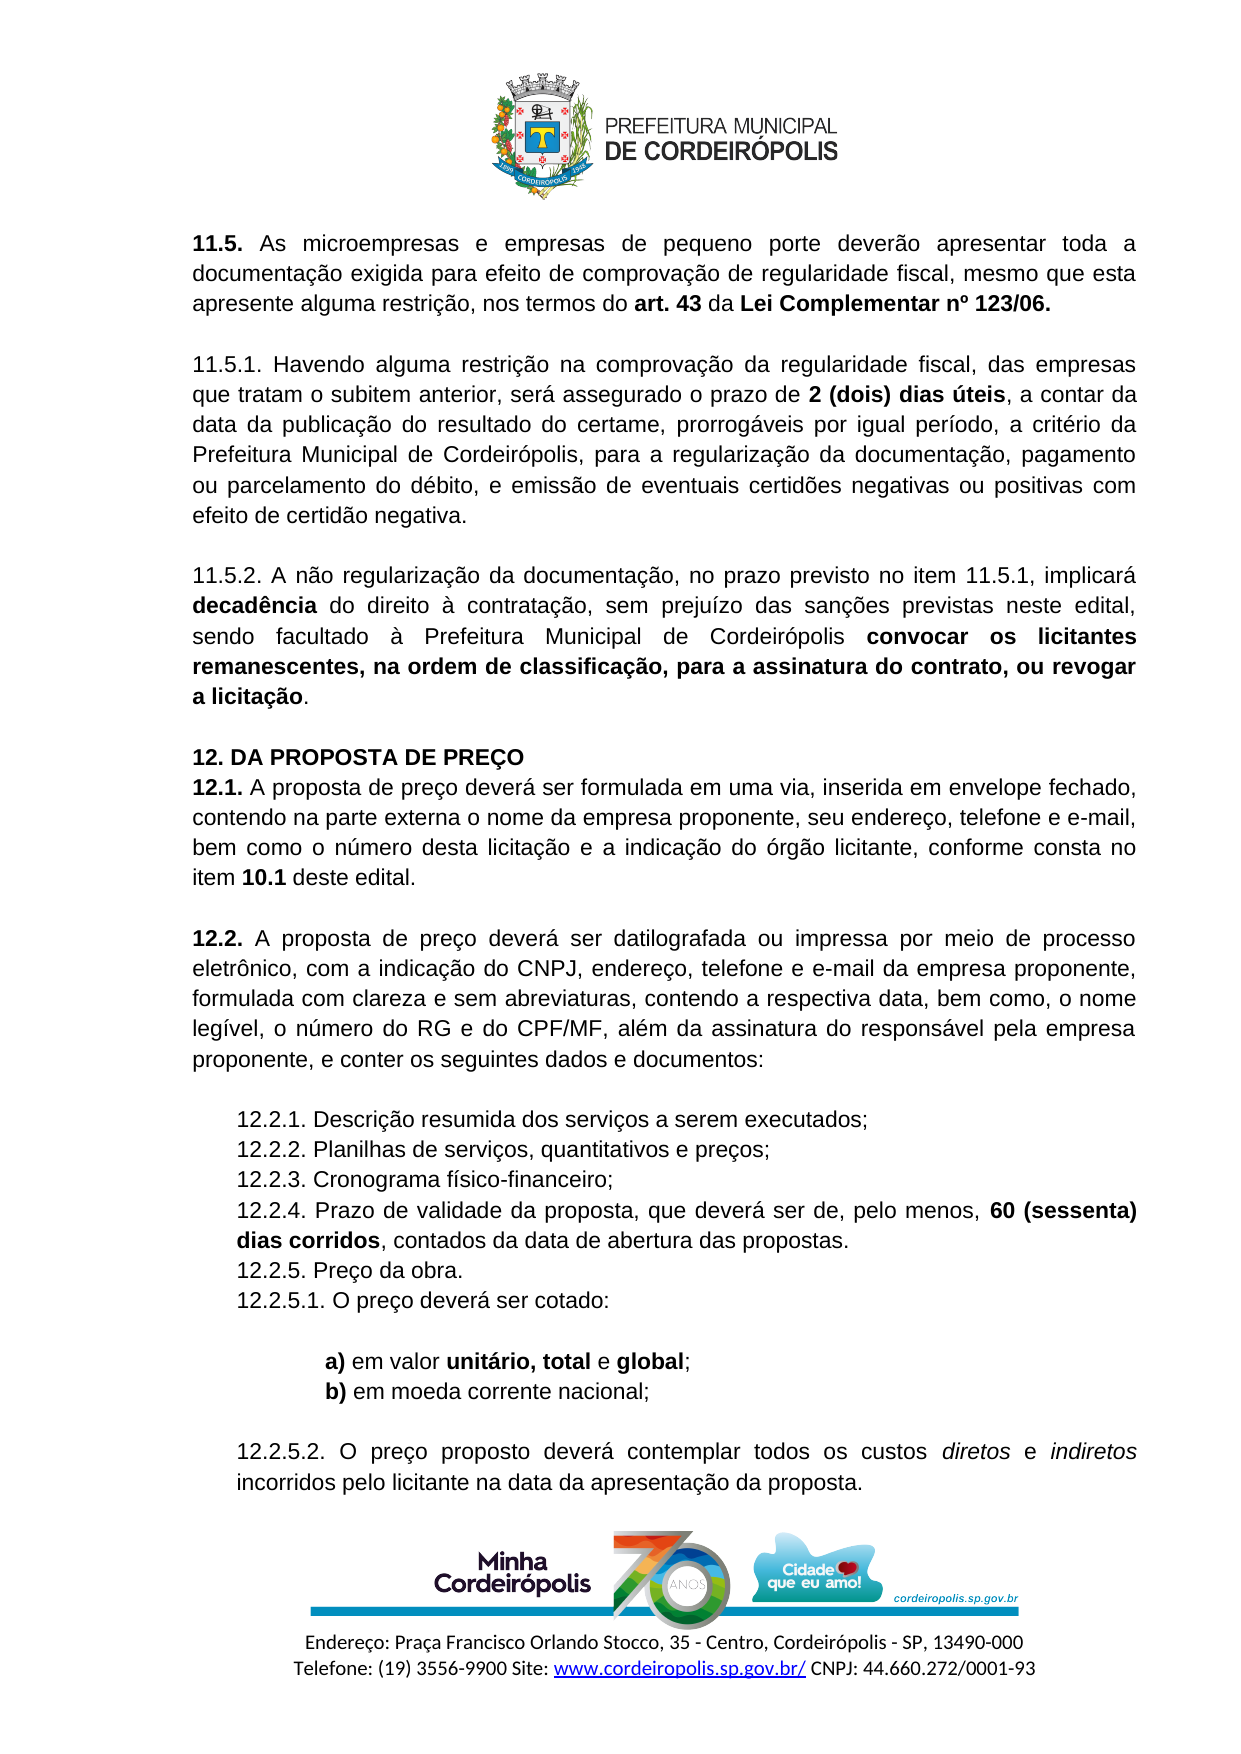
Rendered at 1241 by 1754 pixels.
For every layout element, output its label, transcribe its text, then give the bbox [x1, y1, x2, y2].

text 12. DA PROPOSTA DE PREÇO [192, 743, 1137, 770]
text 11.5.1. Havendo alguma restrição na comprovação da regularidade fiscal, das empresas que tratam o subitem anterior, será assegurado o prazo de 2 (dois) dias úteis, a contar da data da publicação do resultado do certame, prorrogáveis por igual período, a critério da Prefeitura Municipal de Cordeirópolis, para a regularização da documentação, pagamento ou parcelamento do débito, e emissão de eventuais certidões negativas ou positivas com efeito de certidão negativa. [192, 351, 1137, 528]
text 12.2.5.2. O preço proposto deverá contemplar todos os custos diretos e indiretos incorridos pelo licitante na data da apresentação da proposta. [236, 1438, 1137, 1495]
text 11.5.2. A não regularização da documentação, no prazo previsto no item 11.5.1, implicará decadência do direito à contratação, sem prejuízo das sanções previstas neste edital, sendo facultado à Prefeitura Municipal de Cordeirópolis convocar os licitantes remanescentes, na ordem de classificação, para a assinatura do contrato, ou revogar a licitação. [192, 562, 1137, 709]
text 12.2.4. Prazo de validade da proposta, que deverá ser de, pelo menos, 60 (sessenta) dias corridos, contados da data de abertura das propostas. [236, 1197, 1137, 1253]
picture [491, 73, 838, 200]
text 12.2.1. Descrição resumida dos serviços a serem executados; [236, 1106, 1137, 1132]
text 12.2. A proposta de preço deverá ser datilografada ou impressa por meio de processo eletrônico, com a indicação do CNPJ, endereço, telefone e e-mail da empresa proponente, formulada com clareza e sem abreviaturas, contendo a respectiva data, bem como, o nome legível, o número do RG e do CPF/MF, além da assinatura do responsável pela empresa proponente, e conter os seguintes dados e documentos: [192, 925, 1137, 1072]
text 12.2.2. Planilhas de serviços, quantitativos e preços; [236, 1136, 1137, 1163]
text 12.2.5.1. O preço deverá ser cotado: [236, 1287, 1137, 1314]
text 12.2.3. Cronograma físico-financeiro; [236, 1166, 1137, 1193]
text 11.5. As microempresas e empresas de pequeno porte deverão apresentar toda a documentação exigida para efeito de comprovação de regularidade fiscal, mesmo que esta apresente alguma restrição, nos termos do art. 43 da Lei Complementar nº 123/06. [192, 230, 1137, 317]
text 12.1. A proposta de preço deverá ser formulada em uma via, inserida em envelope fechado, contendo na parte externa o nome da empresa proponente, seu endereço, telefone e e-mail, bem como o número desta licitação e a indicação do órgão licitante, conforme consta no item 10.1 deste edital. [192, 774, 1137, 891]
text b) em moeda corrente nacional; [325, 1378, 1137, 1404]
picture [310, 1531, 1019, 1630]
text 12.2.5. Preço da obra. [236, 1257, 1137, 1283]
text a) em valor unitário, total e global; [325, 1348, 1137, 1374]
